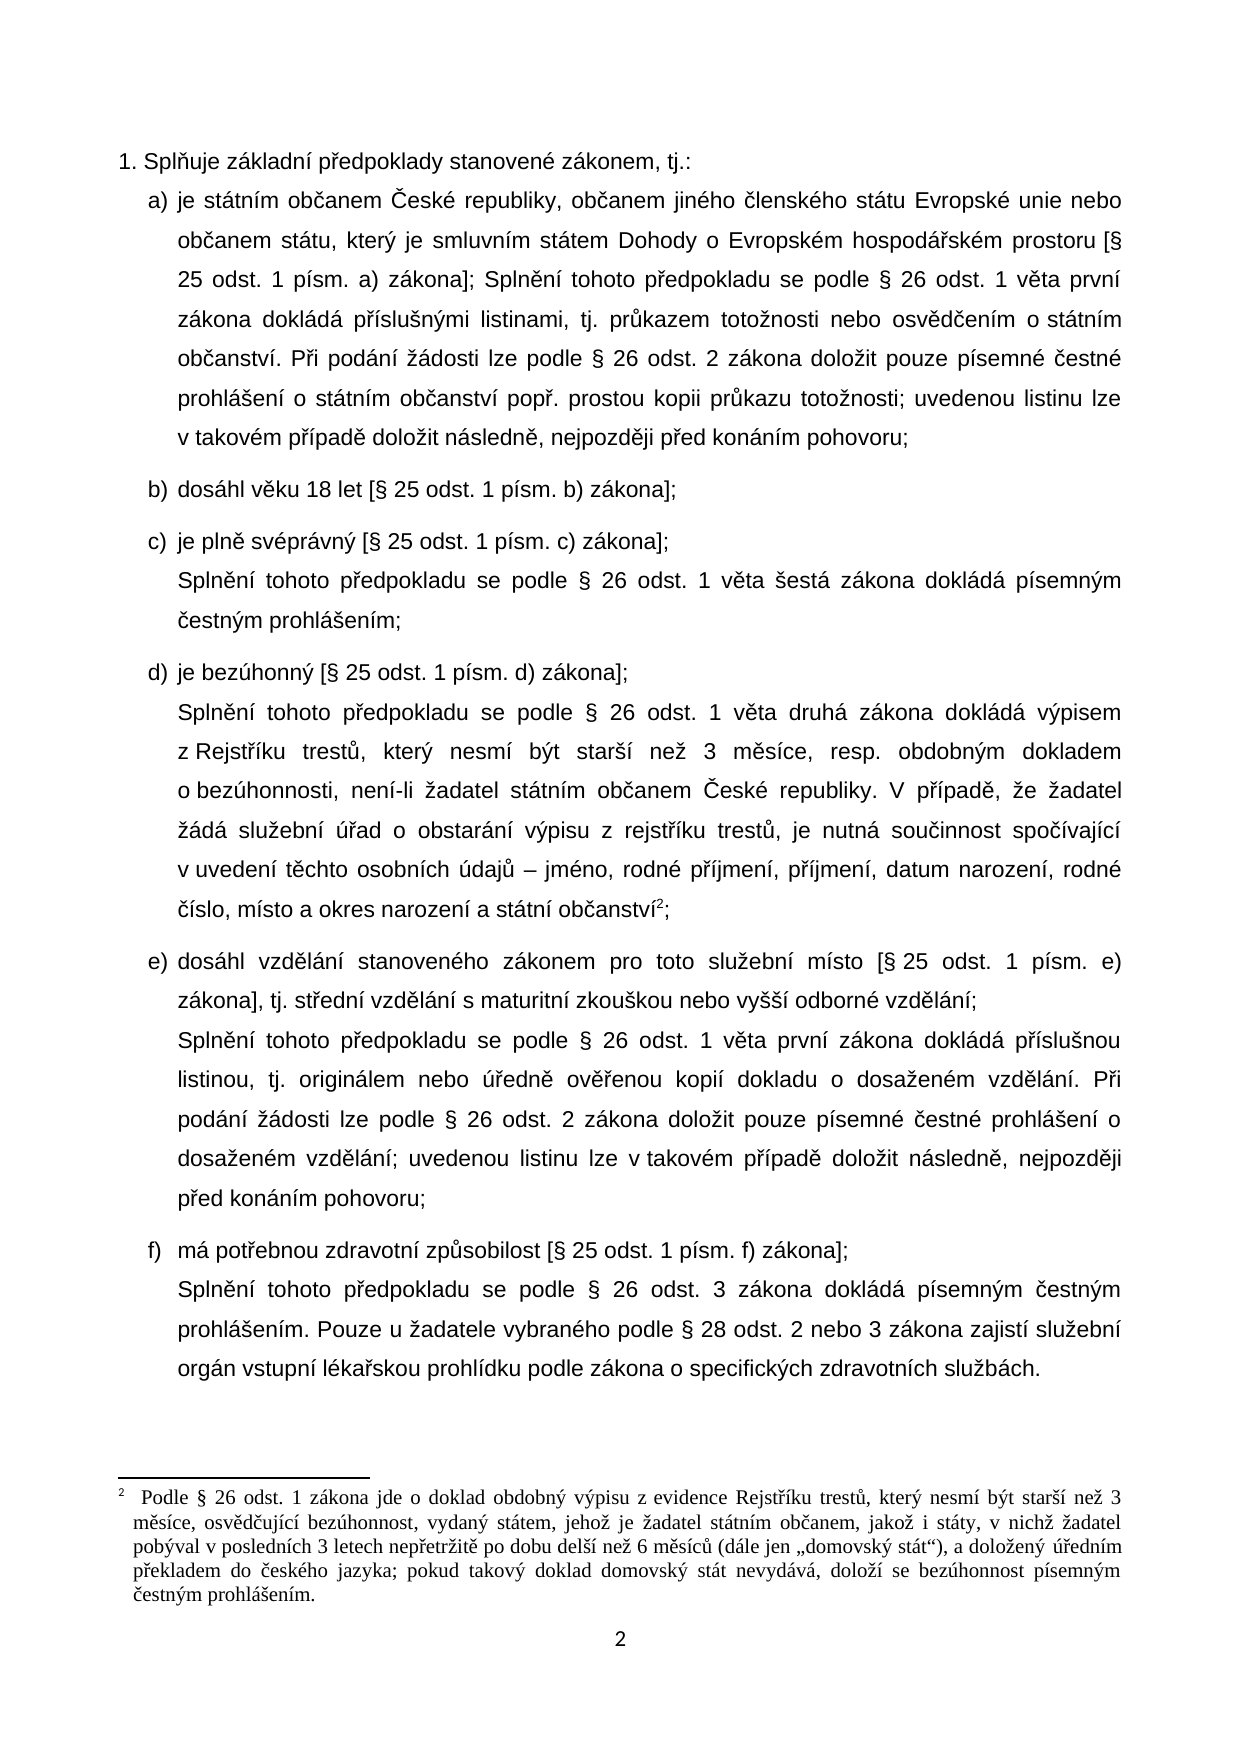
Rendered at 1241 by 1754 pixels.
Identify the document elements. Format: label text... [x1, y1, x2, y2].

text Splnění tohoto předpokladu se podle § 26 odst. 1 věta první zákona dokládá příslušnou listinou, tj. originálem nebo úředně ověřenou kopií dokladu o dosaženém vzdělání. Při podání žádosti lze podle § 26 odst. 2 zákona doložit pouze písemné čestné prohlášení o dosaženém vzdělání; uvedenou listinu lze v takovém případě doložit následně, nejpozději před konáním pohovoru; [177, 1027, 1122, 1211]
list je státním občanem České republiky, občanem jiného členského státu Evropské unie nebo občanem státu, který je smluvním státem Dohody o Evropském hospodářském prostoru [§ 25 odst. 1 písm. a) zákona]; Splnění tohoto předpokladu se podle § 26 odst. 1 věta první zákona dokládá příslušnými listinami, tj. průkazem totožnosti nebo osvědčením o státním občanství. Při podání žádosti lze podle § 26 odst. 2 zákona doložit pouze písemné čestné prohlášení o státním občanství popř. prostou kopii průkazu totožnosti; uvedenou listinu lze v takovém případě doložit následně, nejpozději před konáním pohovoru; [148, 187, 1122, 450]
text 1. Splňuje základní předpoklady stanovené zákonem, tj.: [118, 148, 1122, 174]
list má potřebnou zdravotní způsobilost [§ 25 odst. 1 písm. f) zákona]; [148, 1237, 1122, 1263]
text Splnění tohoto předpokladu se podle § 26 odst. 3 zákona dokládá písemným čestným prohlášením. Pouze u žadatele vybraného podle § 28 odst. 2 nebo 3 zákona zajistí služební orgán vstupní lékařskou prohlídku podle zákona o specifických zdravotních službách. [177, 1276, 1122, 1381]
list dosáhl vzdělání stanoveného zákonem pro toto služební místo [§ 25 odst. 1 písm. e) zákona], tj. střední vzdělání s maturitní zkouškou nebo vyšší odborné vzdělání; [148, 948, 1122, 1014]
list je plně svéprávný [§ 25 odst. 1 písm. c) zákona]; [148, 528, 1122, 554]
list je bezúhonný [§ 25 odst. 1 písm. d) zákona]; [148, 659, 1122, 685]
text Splnění tohoto předpokladu se podle § 26 odst. 1 věta druhá zákona dokládá výpisem z Rejstříku trestů, který nesmí být starší než 3 měsíce, resp. obdobným dokladem o bezúhonnosti, není-li žadatel státním občanem České republiky. V případě, že žadatel žádá služební úřad o obstarání výpisu z rejstříku trestů, je nutná součinnost spočívající v uvedení těchto osobních údajů – jméno, rodné příjmení, příjmení, datum narození, rodné číslo, místo a okres narození a státní občanství; [177, 698, 1122, 922]
list dosáhl věku 18 let [§ 25 odst. 1 písm. b) zákona]; [148, 476, 1122, 502]
text Splnění tohoto předpokladu se podle § 26 odst. 1 věta šestá zákona dokládá písemným čestným prohlášením; [177, 567, 1122, 633]
